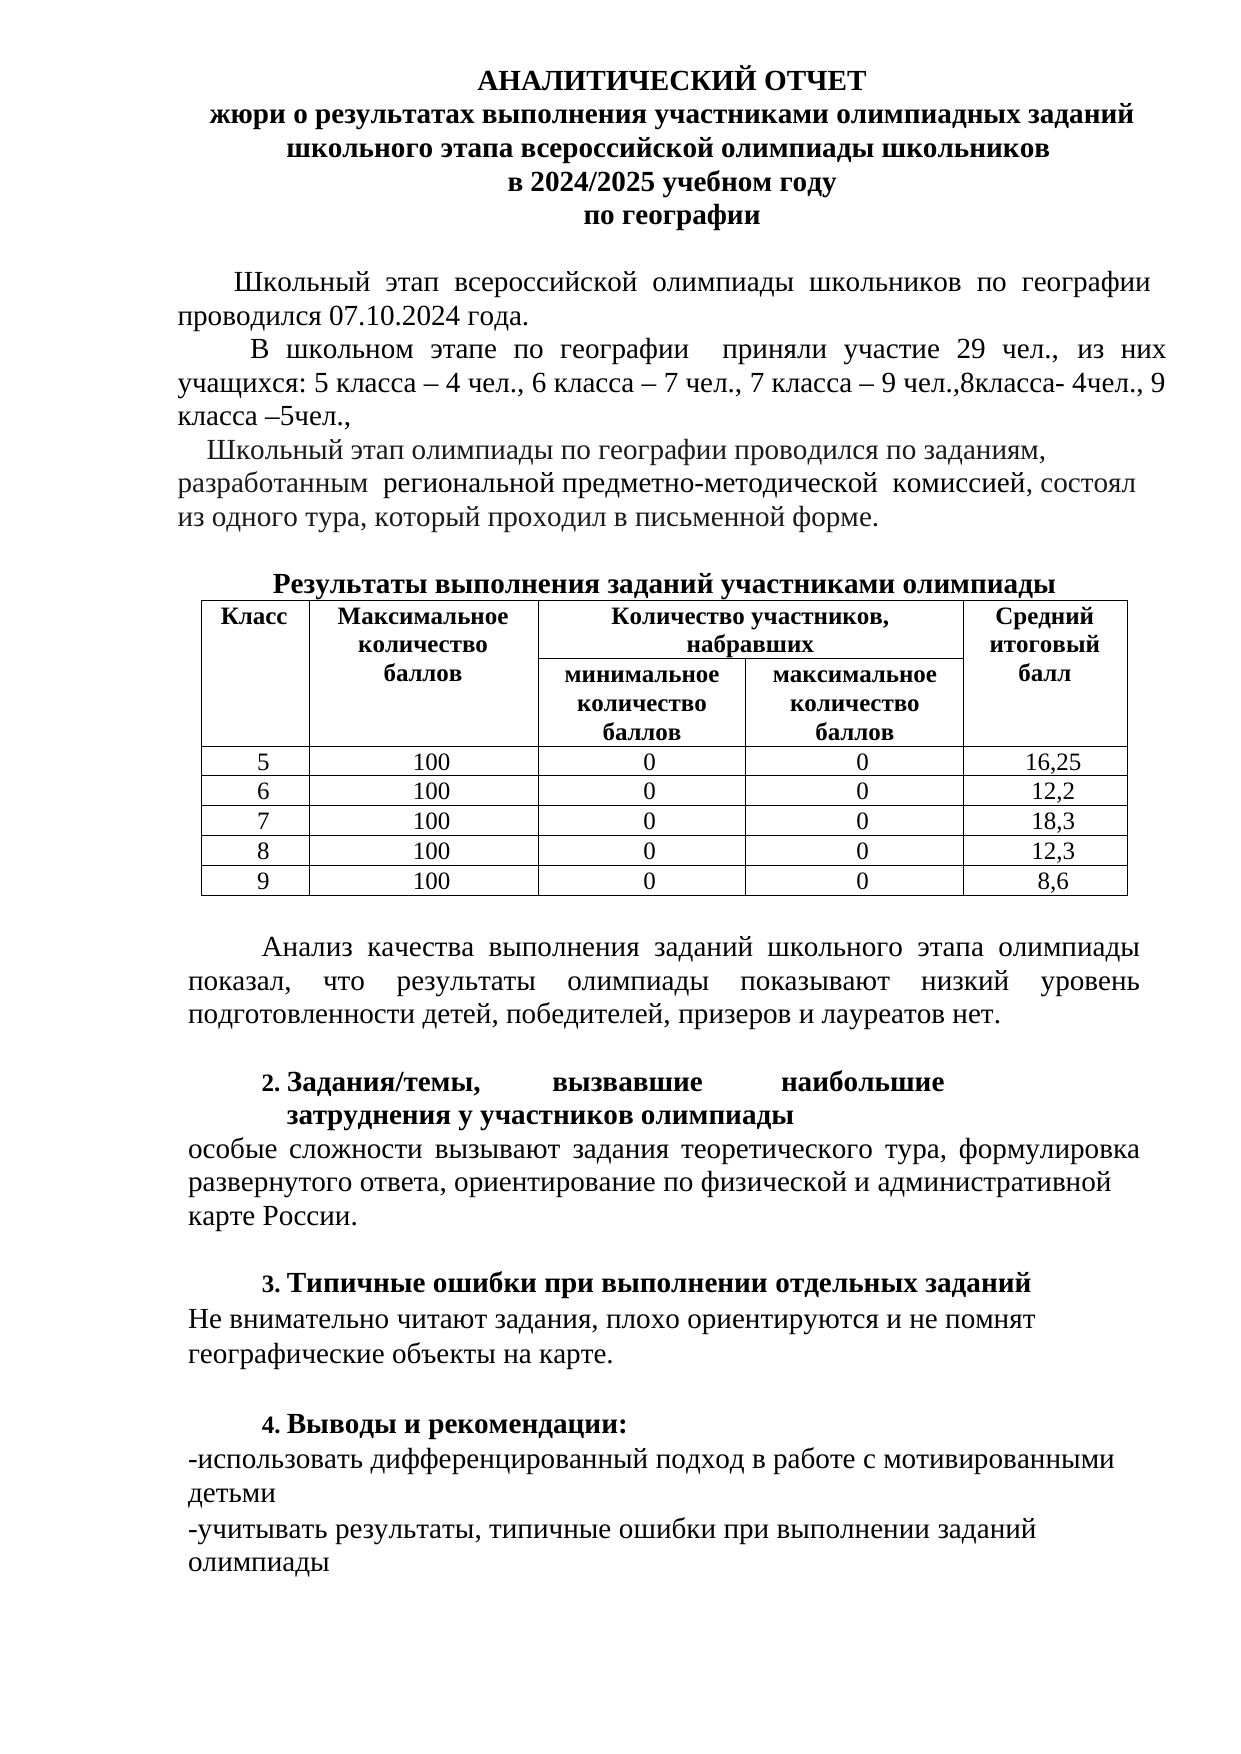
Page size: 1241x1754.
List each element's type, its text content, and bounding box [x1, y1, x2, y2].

table_cell 0 [539, 776, 745, 805]
table_cell 0 [746, 836, 963, 865]
table_cell 5 [202, 747, 309, 775]
text Результаты выполнения заданий участниками олимпиады [177, 566, 1152, 600]
table_cell 18,3 [964, 806, 1127, 835]
table_cell 6 [202, 776, 309, 805]
table_cell 100 [310, 866, 538, 894]
table_cell 0 [539, 866, 745, 894]
table_cell минимальное количество баллов [539, 659, 745, 746]
table_cell 0 [746, 776, 963, 805]
table_cell 0 [539, 806, 745, 835]
subtitle Типичные ошибки при выполнении отдельных заданий [262, 1266, 1152, 1299]
table_cell 12,2 [964, 776, 1127, 805]
table_header Максимальное количество баллов [310, 601, 538, 746]
text по географии [177, 197, 1167, 231]
table_cell 100 [310, 806, 538, 835]
text -учитывать результаты, типичные ошибки при выполнении заданий олимпиады [188, 1511, 1152, 1578]
text разработанным региональной предметно-методической комиссией, состоял [177, 466, 1152, 499]
table_cell 100 [310, 836, 538, 865]
table_cell 0 [746, 806, 963, 835]
table_cell 8 [202, 836, 309, 865]
subtitle Задания/темы, вызвавшие наибольшие затруднения у участников олимпиады [188, 1064, 1126, 1131]
text Анализ качества выполнения заданий школьного этапа олимпиады показал, что результаты олимпиады показывают низкий уровень подготовленности детей, победителей, призеров и лауреатов нет. [188, 929, 1140, 1030]
table_header Средний итоговый балл [964, 601, 1127, 746]
table_cell 16,25 [964, 747, 1127, 775]
text особые сложности вызывают задания теоретического тура, формулировка развернутого ответа, ориентирование по физической и административной карте России. [188, 1131, 1152, 1232]
table_cell 0 [539, 836, 745, 865]
table_header Класс [202, 601, 309, 746]
text АНАЛИТИЧЕСКИЙ ОТЧЕТ [177, 63, 1167, 97]
table_cell 0 [539, 747, 745, 775]
text Школьный этап всероссийской олимпиады школьников по географии проводился 07.10.2024 года. [177, 264, 1152, 331]
text из одного тура, который проходил в письменной форме. [177, 499, 1152, 533]
table_cell максимальное количество баллов [746, 659, 963, 746]
text В школьном этапе по географии приняли участие 29 чел., из них учащихся: 5 класса – 4 чел., 6 класса – 7 чел., 7 класса – 9 чел.,8класса- 4чел., 9 класса –5чел., [177, 331, 1167, 432]
table_cell 100 [310, 776, 538, 805]
text жюри о результатах выполнения участниками олимпиадных заданий школьного этапа всероссийской олимпиады школьников в 2024/2025 учебном году [177, 97, 1167, 197]
table_cell 7 [202, 806, 309, 835]
text -использовать дифференцированный подход в работе с мотивированными детьми [188, 1442, 1152, 1509]
subtitle Выводы и рекомендации: [262, 1406, 1152, 1440]
table_cell 0 [746, 747, 963, 775]
table_cell 0 [746, 866, 963, 894]
text Не внимательно читают задания, плохо ориентируются и не помнят географические объекты на карте. [188, 1301, 1136, 1370]
table_cell 12,3 [964, 836, 1127, 865]
table_cell 8,6 [964, 866, 1127, 894]
table_header Количество участников, набравших [539, 601, 963, 658]
text Школьный этап олимпиады по географии проводился по заданиям, [177, 432, 1152, 466]
table_cell 9 [202, 866, 309, 894]
table_cell 100 [310, 747, 538, 775]
